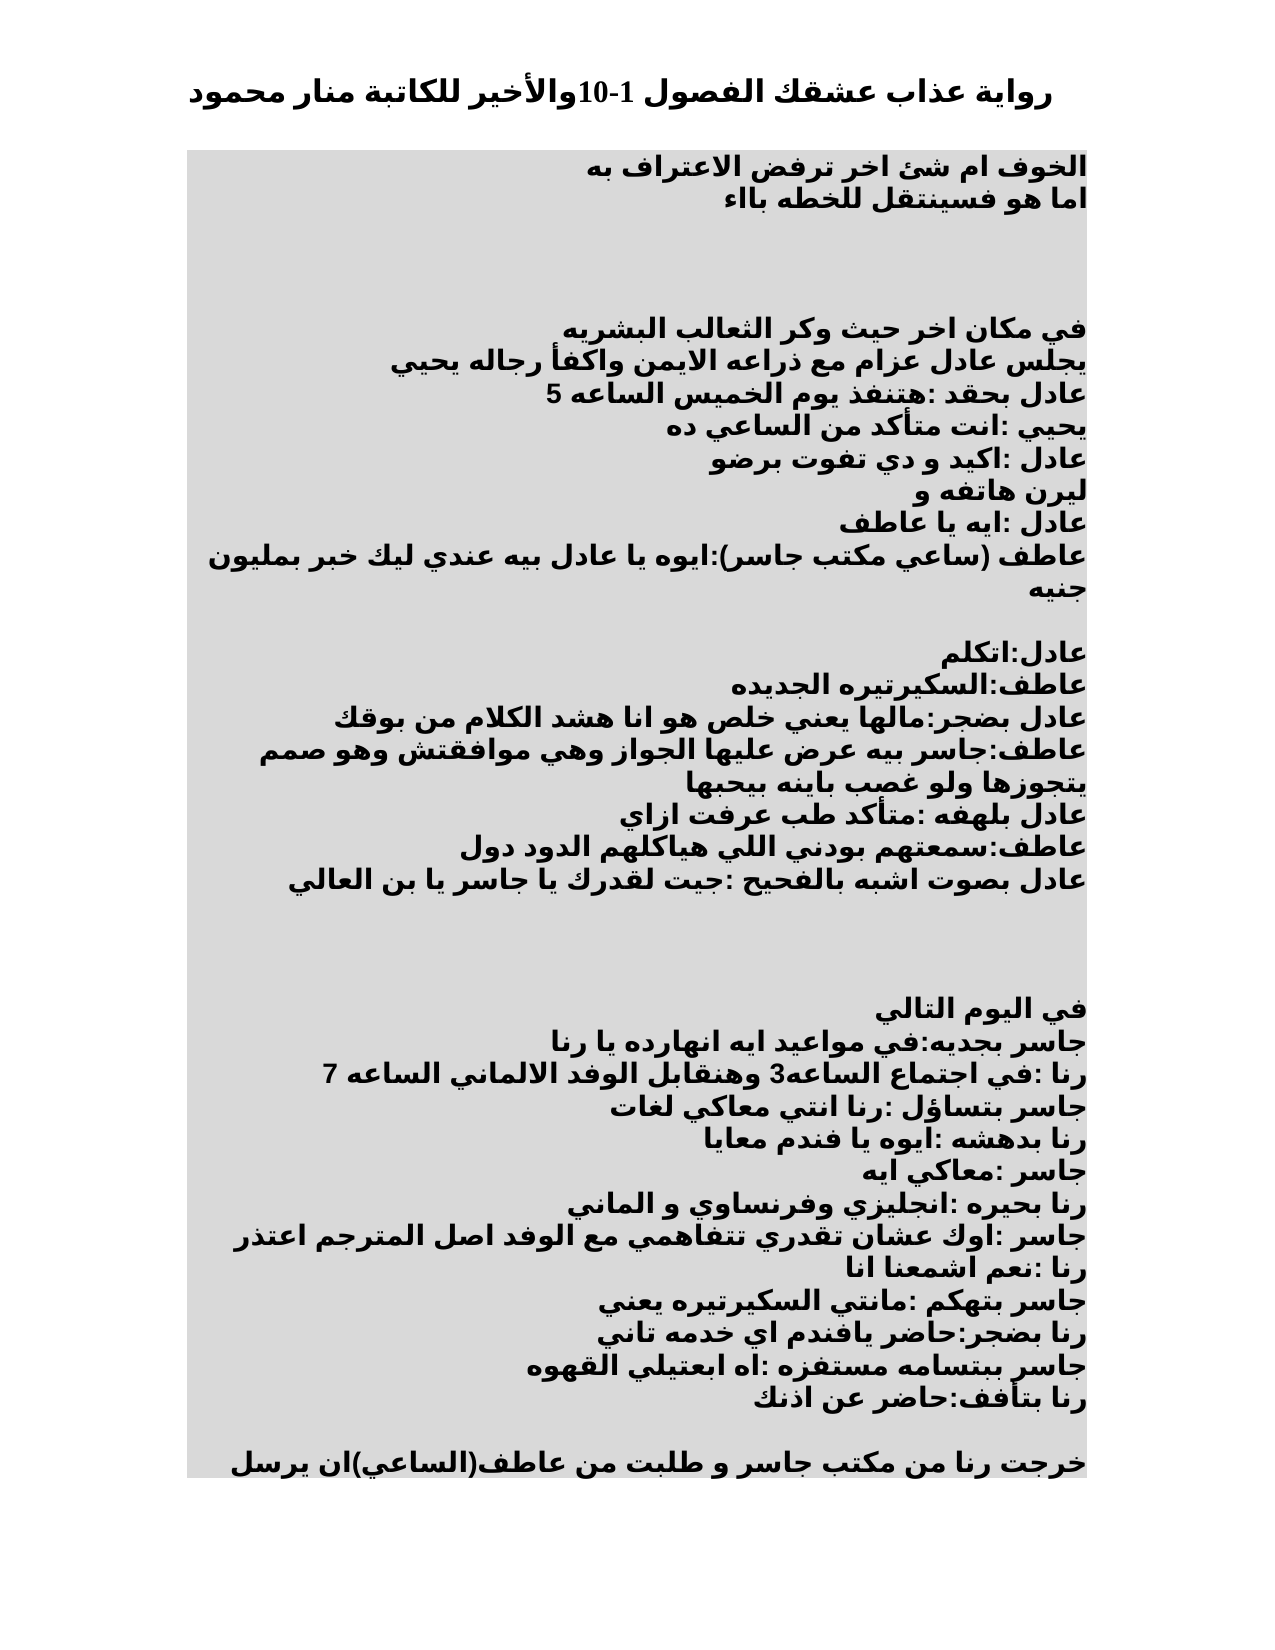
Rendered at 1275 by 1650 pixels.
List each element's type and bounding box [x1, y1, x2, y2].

text [187, 150, 1087, 1478]
